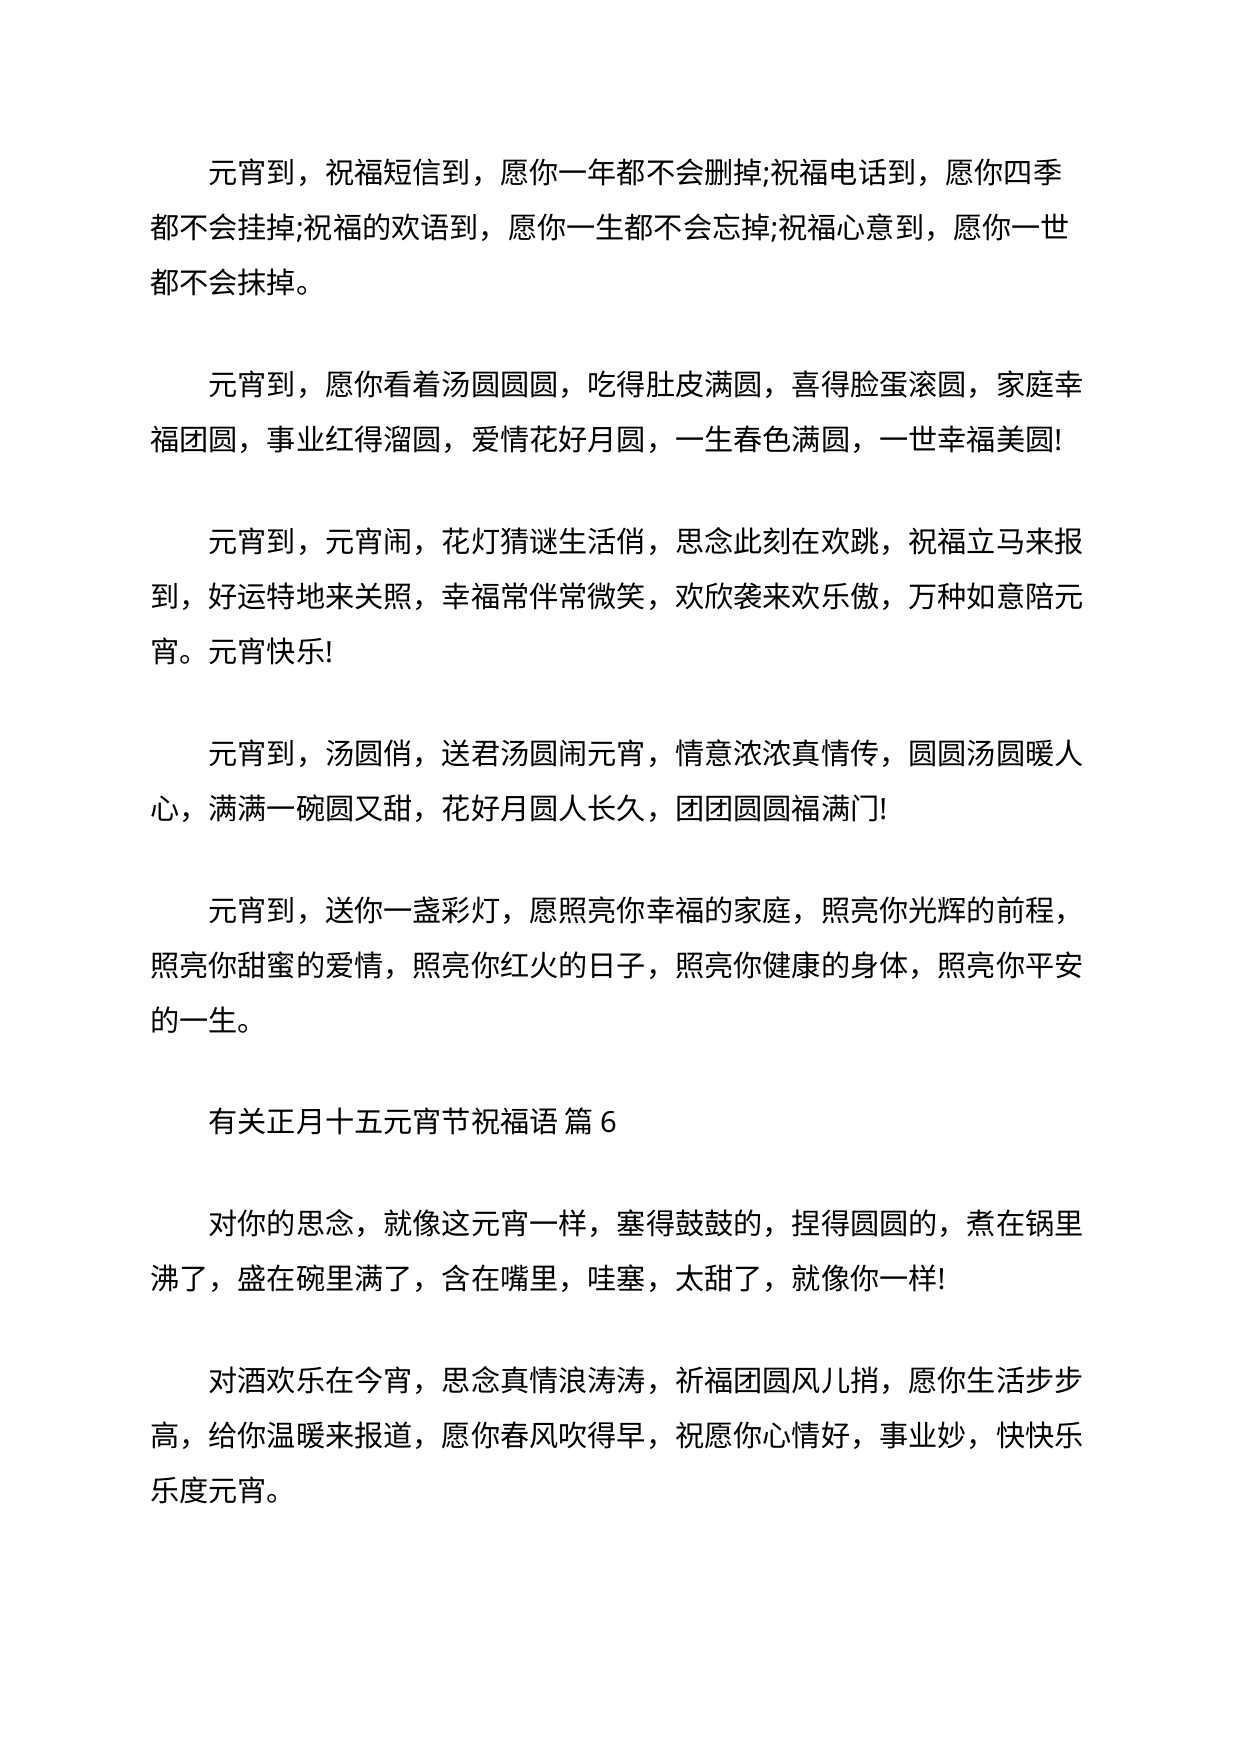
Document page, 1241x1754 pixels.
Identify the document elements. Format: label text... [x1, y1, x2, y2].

text 对酒欢乐在今宵，思念真情浪涛涛，祈福团圆风儿捎，愿你生活步步高，给你温暖来报道，愿你春风吹得早，祝愿你心情好，事业妙，快快乐乐度元宵。 [150, 1358, 1090, 1510]
text 元宵到，元宵闹，花灯猜谜生活俏，思念此刻在欢跳，祝福立马来报到，好运特地来关照，幸福常伴常微笑，欢欣袭来欢乐傲，万种如意陪元宵。元宵快乐! [150, 519, 1090, 671]
text 元宵到，祝福短信到，愿你一年都不会删掉;祝福电话到，愿你四季都不会挂掉;祝福的欢语到，愿你一生都不会忘掉;祝福心意到，愿你一世都不会抹掉。 [150, 150, 1090, 302]
text 元宵到，送你一盏彩灯，愿照亮你幸福的家庭，照亮你光辉的前程，照亮你甜蜜的爱情，照亮你红火的日子，照亮你健康的身体，照亮你平安的一生。 [150, 887, 1090, 1039]
text 有关正月十五元宵节祝福语 篇6 [150, 1099, 1090, 1141]
text 对你的思念，就像这元宵一样，塞得鼓鼓的，捏得圆圆的，煮在锅里沸了，盛在碗里满了，含在嘴里，哇塞，太甜了，就像你一样! [150, 1201, 1090, 1298]
text 元宵到，汤圆俏，送君汤圆闹元宵，情意浓浓真情传，圆圆汤圆暖人心，满满一碗圆又甜，花好月圆人长久，团团圆圆福满门! [150, 730, 1090, 828]
text 元宵到，愿你看着汤圆圆圆，吃得肚皮满圆，喜得脸蛋滚圆，家庭幸福团圆，事业红得溜圆，爱情花好月圆，一生春色满圆，一世幸福美圆! [150, 362, 1090, 459]
